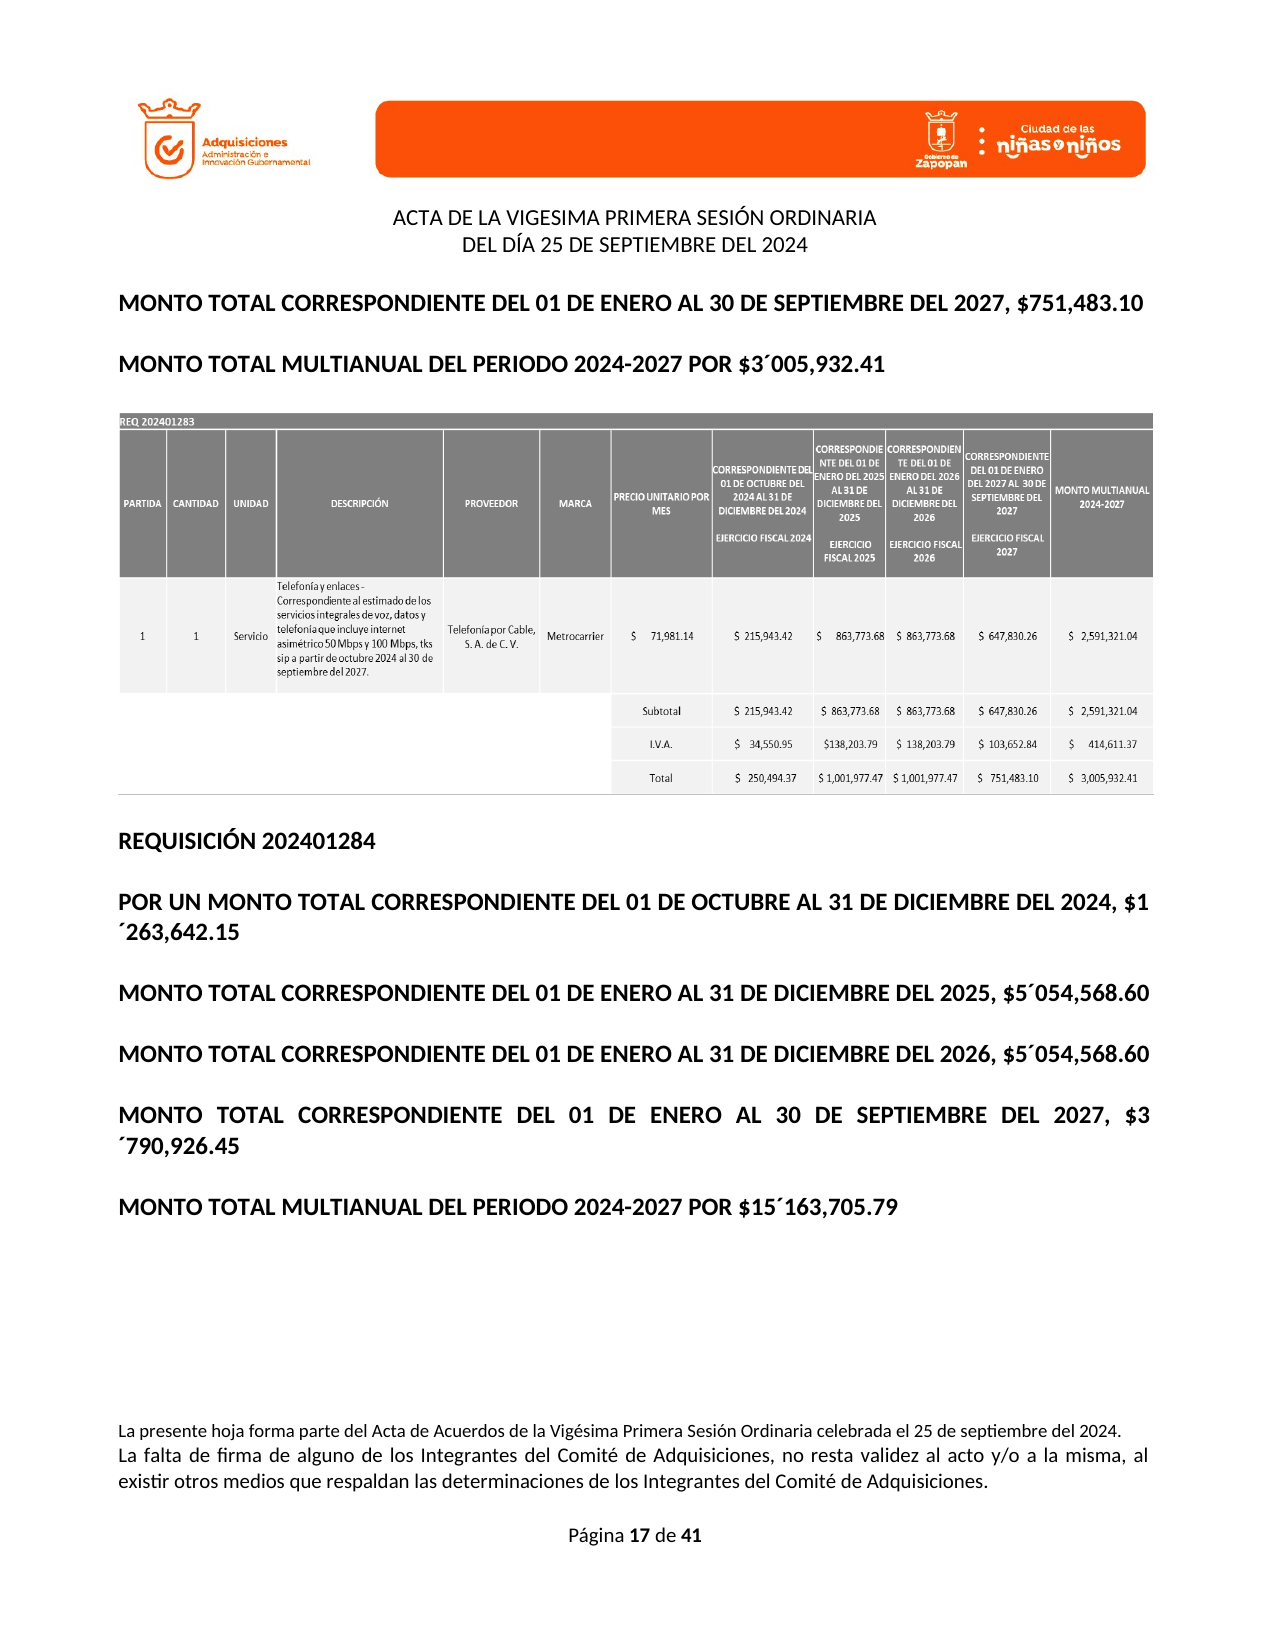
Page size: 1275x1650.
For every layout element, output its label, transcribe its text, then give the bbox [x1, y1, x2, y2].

text MONTO TOTAL CORRESPONDIENTE DEL 01 DE ENERO AL 30 DE SEPTIEMBRE DEL 2027, $3´790,926.45 [118, 1099, 1152, 1161]
text MONTO TOTAL CORRESPONDIENTE DEL 01 DE ENERO AL 31 DE DICIEMBRE DEL 2025, $5´054,568.60 [118, 977, 1152, 1008]
text MONTO TOTAL MULTIANUAL DEL PERIODO 2024-2027 POR $15´163,705.79 [118, 1191, 1152, 1222]
picture [118, 409, 1154, 795]
text REQUISICIÓN 202401284 [118, 825, 1152, 855]
picture [118, 73, 1165, 203]
text POR UN MONTO TOTAL CORRESPONDIENTE DEL 01 DE OCTUBRE AL 31 DE DICIEMBRE DEL 2024, $1´263,642.15 [118, 886, 1152, 947]
text MONTO TOTAL CORRESPONDIENTE DEL 01 DE ENERO AL 30 DE SEPTIEMBRE DEL 2027, $751,483.10 [118, 287, 1152, 318]
text MONTO TOTAL MULTIANUAL DEL PERIODO 2024-2027 POR $3´005,932.41 [118, 348, 1152, 379]
text MONTO TOTAL CORRESPONDIENTE DEL 01 DE ENERO AL 31 DE DICIEMBRE DEL 2026, $5´054,568.60 [118, 1038, 1152, 1069]
